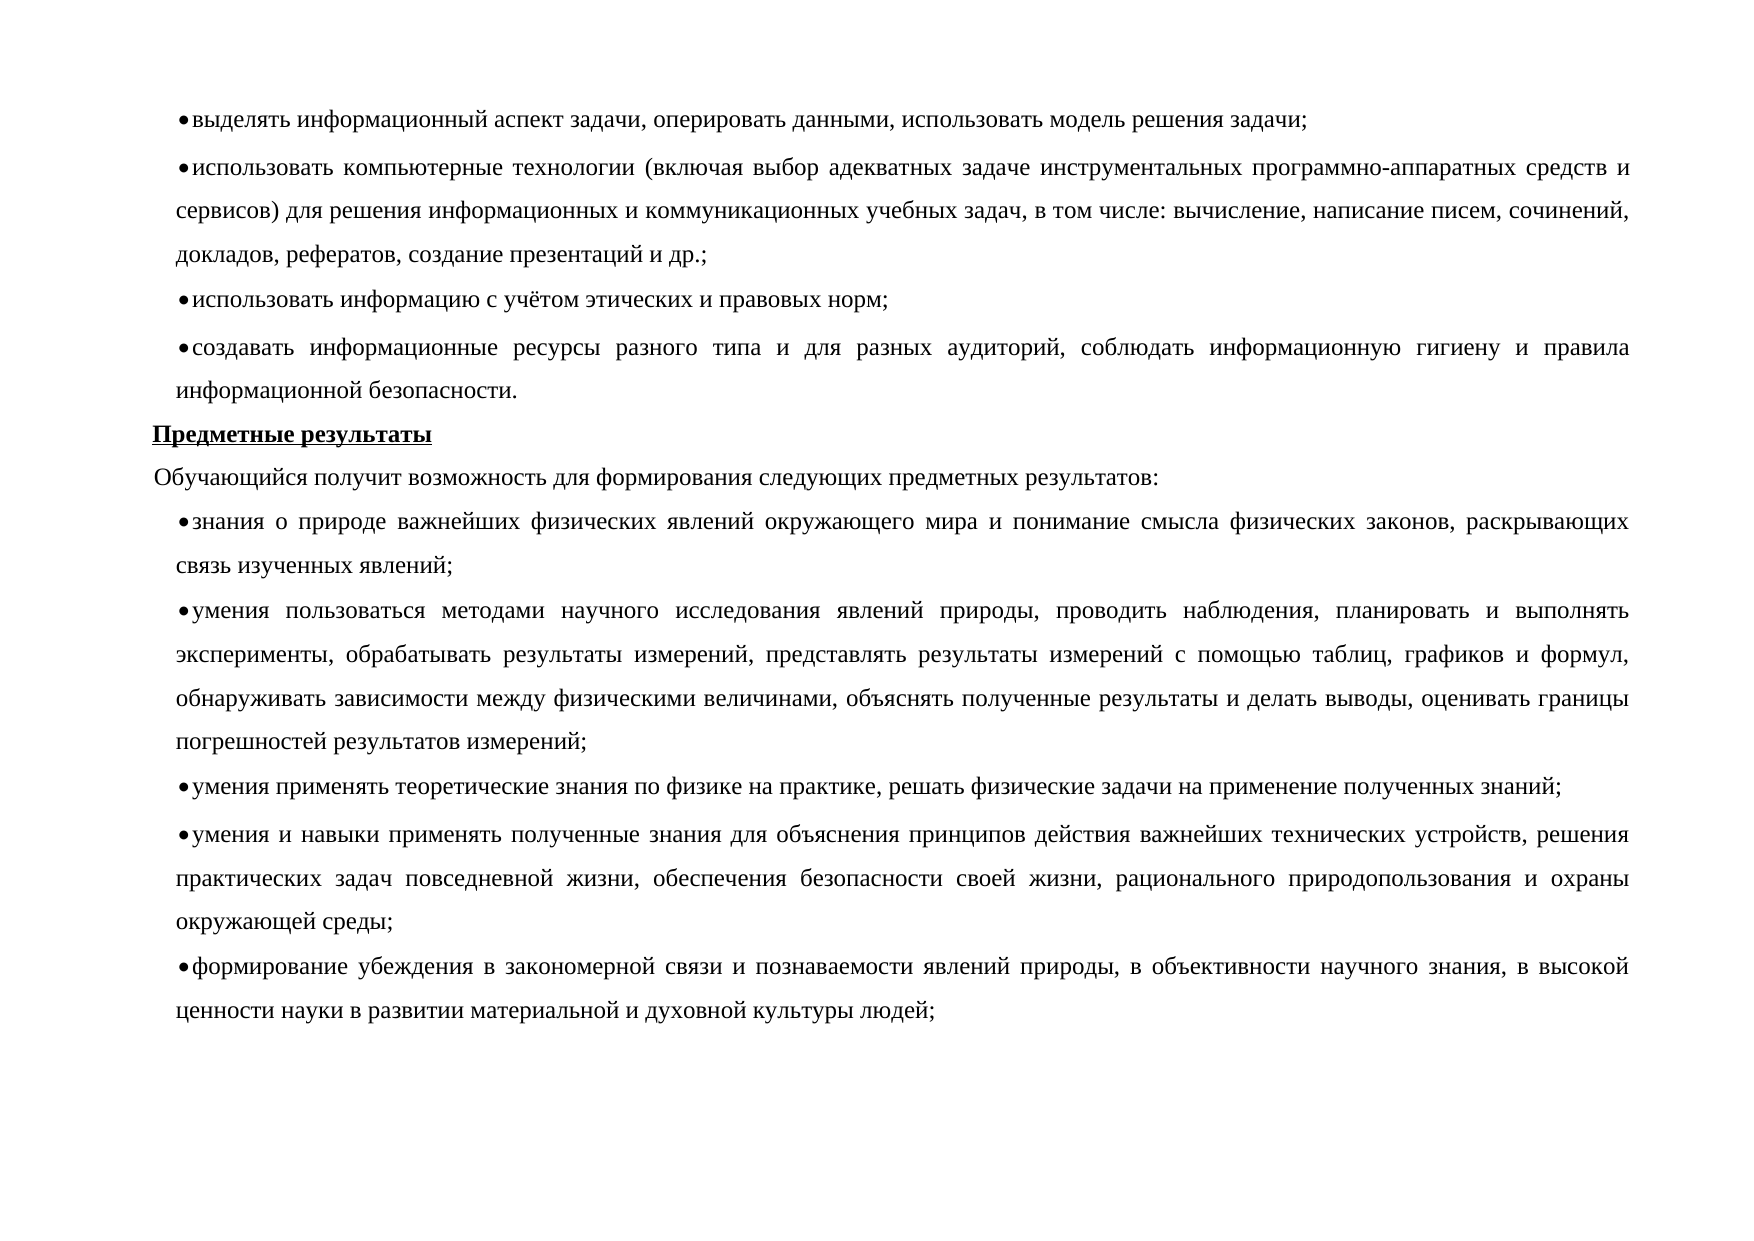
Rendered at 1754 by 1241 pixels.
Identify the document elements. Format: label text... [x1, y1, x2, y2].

list знания о природе важнейших физических явлений окружающего мира и понимание смысла физических законов, раскрывающих связь изученных явлений; [176, 505, 1631, 579]
list создавать информационные ресурсы разного типа и для разных аудиторий, соблюдать информационную гигиену и правила информационной безопасности. [176, 331, 1631, 404]
list использовать информацию с учётом этических и правовых норм; [176, 283, 1631, 314]
list выделять информационный аспект задачи, оперировать данными, использовать модель решения задачи; [176, 103, 1631, 134]
list умения применять теоретические знания по физике на практике, решать физические задачи на применение полученных знаний; [176, 770, 1631, 801]
list умения и навыки применять полученные знания для объяснения принципов действия важнейших технических устройств, решения практических задач повседневной жизни, обеспечения безопасности своей жизни, рационального природопользования и охраны окружающей среды; [176, 818, 1631, 934]
list формирование убеждения в закономерной связи и познаваемости явлений природы, в объективности научного знания, в высокой ценности науки в развитии материальной и духовной культуры людей; [176, 950, 1631, 1024]
text Обучающийся получит возможность для формирования следующих предметных результатов: [118, 462, 1631, 491]
list умения пользоваться методами научного исследования явлений природы, проводить наблюдения, планировать и выполнять эксперименты, обрабатывать результаты измерений, представлять результаты измерений с помощью таблиц, графиков и формул, обнаруживать зависимости между физическими величинами, объяснять полученные результаты и делать выводы, оценивать границы погрешностей результатов измерений; [176, 594, 1631, 754]
text Предметные результаты [152, 419, 1636, 447]
list использовать компьютерные технологии (включая выбор адекватных задаче инструментальных программно-аппаратных средств и сервисов) для решения информационных и коммуникационных учебных задач, в том числе: вычисление, написание писем, сочинений, докладов, рефератов, создание презентаций и др.; [176, 151, 1631, 267]
